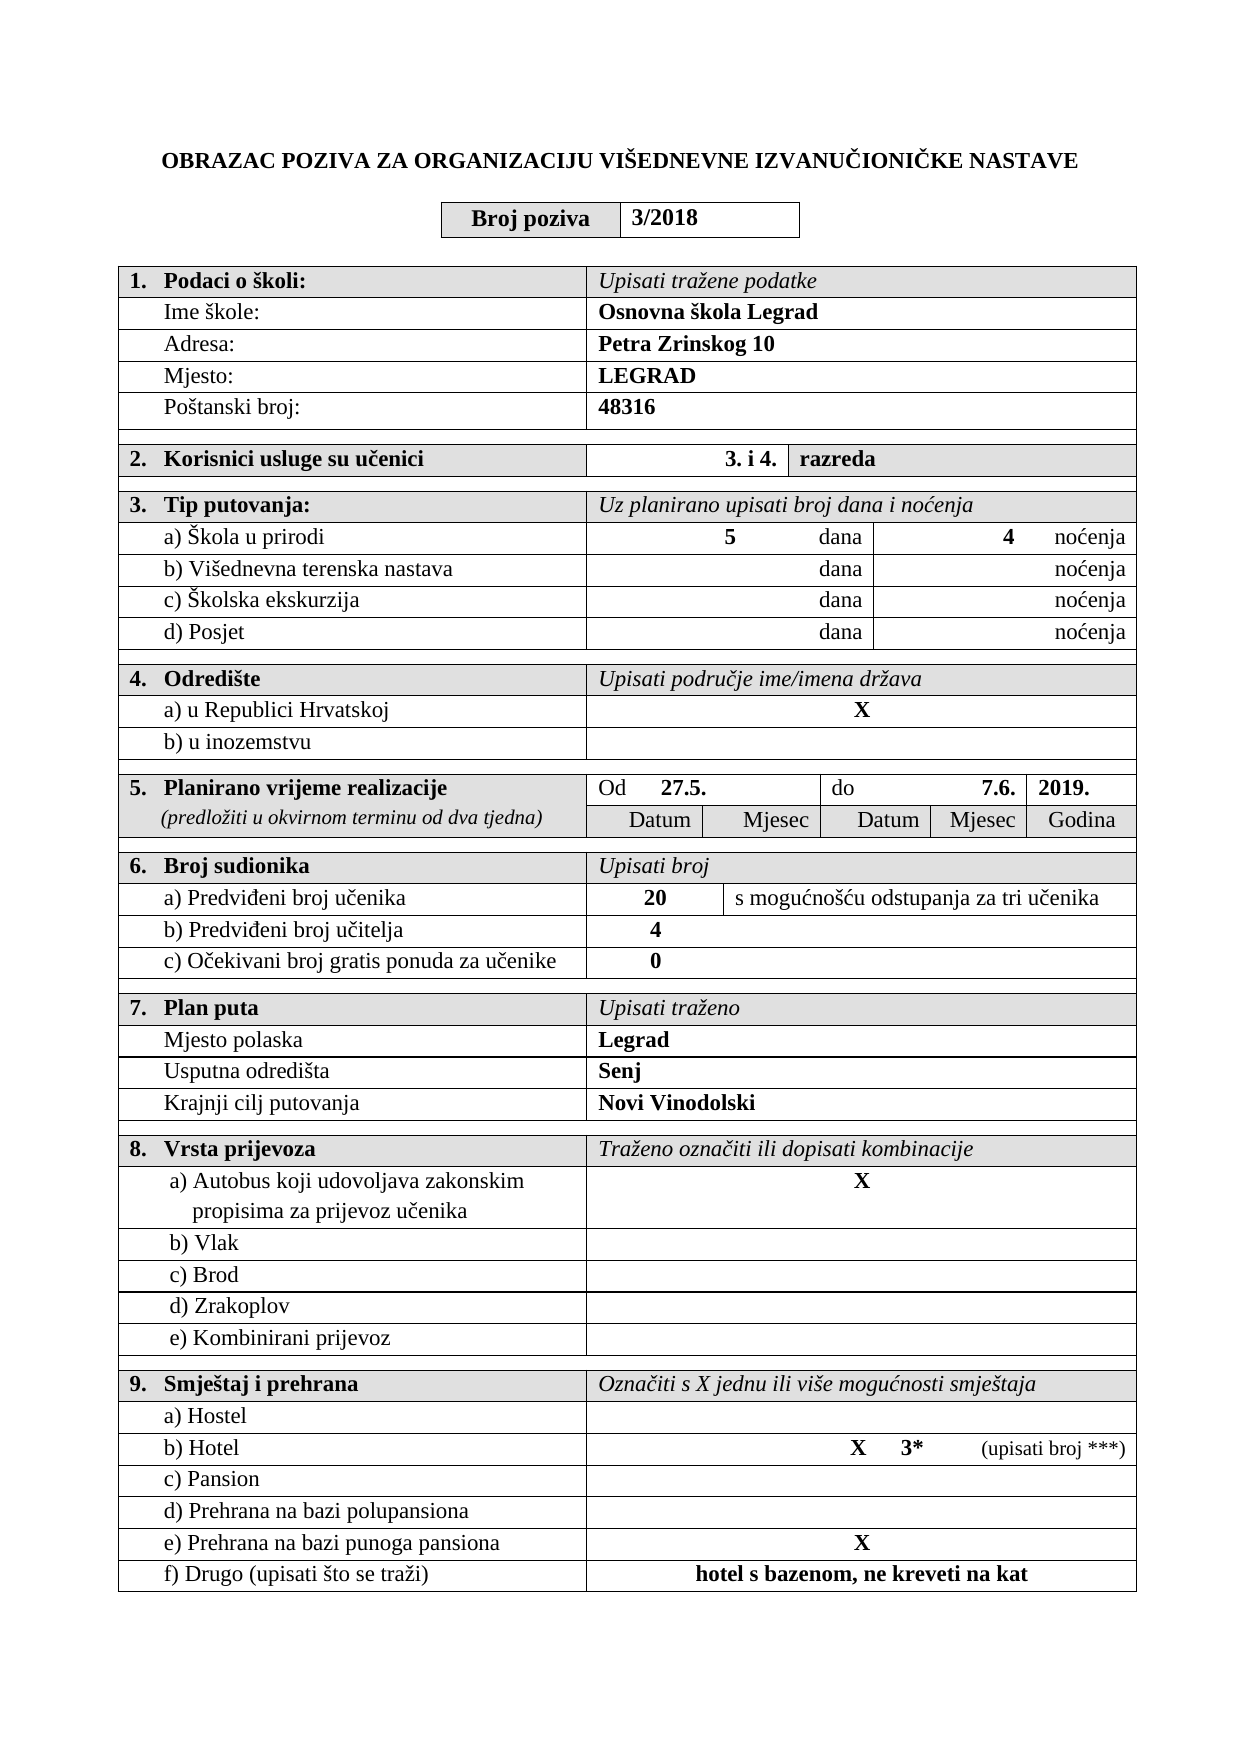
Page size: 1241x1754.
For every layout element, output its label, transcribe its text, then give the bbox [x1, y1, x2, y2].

table_cell Mjesto: [119, 362, 586, 392]
table_cell hotel s bazenom, ne kreveti na kat [587, 1561, 1136, 1591]
table_header 1. Podaci o školi: [119, 267, 586, 297]
table_cell [119, 838, 1136, 852]
table_cell e) Kombinirani prijevoz [119, 1324, 586, 1355]
table_cell e) Prehrana na bazi punoga pansiona [119, 1529, 586, 1559]
table_cell X [587, 696, 1136, 727]
table_cell Označiti s X jednu ili više mogućnosti smještaja [587, 1371, 1136, 1401]
table_cell Novi Vinodolski [587, 1089, 1136, 1120]
table_header Upisati tražene podatke [587, 267, 1136, 297]
table_cell b) Višednevna terenska nastava [119, 555, 586, 586]
table_cell Ime škole: [119, 298, 586, 329]
table_cell [119, 979, 1136, 993]
table_cell 5. Planirano vrijeme realizacije (predložiti u okvirnom terminu od dva tjedna) [119, 775, 586, 837]
table_cell 2019. [1027, 775, 1136, 805]
table_cell [119, 760, 1136, 773]
table_cell X [587, 1167, 1136, 1228]
table_cell Od 27.5. [587, 775, 820, 805]
table_cell b) u inozemstvu [119, 728, 586, 759]
table_cell dana [587, 555, 873, 586]
table_cell 7. Plan puta [119, 994, 586, 1025]
table_cell c) Školska ekskurzija [119, 587, 586, 617]
table_cell X [587, 1529, 1136, 1559]
table_cell a) Predviđeni broj učenika [119, 884, 586, 915]
table_cell X 3* (upisati broj ***) [587, 1434, 1136, 1464]
table_cell LEGRAD [587, 362, 1136, 392]
table_cell Mjesec [703, 806, 820, 837]
table_cell Upisati područje ime/imena država [587, 665, 1136, 695]
table_cell [119, 1356, 1136, 1369]
table_cell a) Hostel [119, 1402, 586, 1433]
table_cell 6. Broj sudionika [119, 853, 586, 883]
text OBRAZAC POZIVA ZA ORGANIZACIJU VIŠEDNEVNE IZVANUČIONIČKE NASTAVE [148, 148, 1093, 174]
table_cell Godina [1027, 806, 1136, 837]
table_cell noćenja [874, 618, 1136, 649]
table_cell a) u Republici Hrvatskoj [119, 696, 586, 727]
table_cell [587, 1324, 1136, 1355]
table_cell d) Zrakoplov [119, 1293, 586, 1323]
table_cell Datum [587, 806, 702, 837]
table_cell c) Pansion [119, 1466, 586, 1496]
table_cell f) Drugo (upisati što se traži) [119, 1561, 586, 1591]
table_cell a) Autobus koji udovoljava zakonskim propisima za prijevoz učenika [119, 1167, 586, 1228]
table_cell s mogućnošću odstupanja za tri učenika [724, 884, 1136, 915]
table_cell do 7.6. [821, 775, 1026, 805]
table_cell Mjesto polaska [119, 1026, 586, 1056]
table_cell 3. i 4. [587, 445, 788, 476]
table_cell d) Prehrana na bazi polupansiona [119, 1497, 586, 1528]
table_cell 4 noćenja [874, 523, 1136, 554]
table_cell [119, 477, 1136, 491]
table_cell [587, 1229, 1136, 1260]
table_cell [587, 1466, 1136, 1496]
table_cell c) Očekivani broj gratis ponuda za učenike [119, 948, 586, 978]
table_cell dana [587, 587, 873, 617]
table_cell Osnovna škola Legrad [587, 298, 1136, 329]
table_cell Usputna odredišta [119, 1058, 586, 1088]
table_cell [587, 1293, 1136, 1323]
table_cell noćenja [874, 587, 1136, 617]
table_cell 9. Smještaj i prehrana [119, 1371, 586, 1401]
table_cell 5 dana [587, 523, 873, 554]
table_cell 20 [587, 884, 723, 915]
table_cell [587, 1402, 1136, 1433]
table_cell [119, 650, 1136, 664]
table_cell 4 [587, 916, 1136, 947]
table_cell [119, 430, 1136, 444]
table_cell [587, 1261, 1136, 1291]
table_cell Legrad [587, 1026, 1136, 1056]
table_cell Upisati traženo [587, 994, 1136, 1025]
table_cell Adresa: [119, 330, 586, 361]
table_cell Datum [821, 806, 930, 837]
table_cell b) Vlak [119, 1229, 586, 1260]
table_cell Uz planirano upisati broj dana i noćenja [587, 492, 1136, 522]
table_cell Traženo označiti ili dopisati kombinacije [587, 1136, 1136, 1166]
table_cell 4. Odredište [119, 665, 586, 695]
table_cell 8. Vrsta prijevoza [119, 1136, 586, 1166]
table_cell Upisati broj [587, 853, 1136, 883]
table_cell Poštanski broj: [119, 393, 586, 429]
table_cell noćenja [874, 555, 1136, 586]
table_cell razreda [789, 445, 1136, 476]
table_cell [119, 1121, 1136, 1134]
table_cell [587, 1497, 1136, 1528]
table_cell 2. Korisnici usluge su učenici [119, 445, 586, 476]
table_cell dana [587, 618, 873, 649]
table_cell Krajnji cilj putovanja [119, 1089, 586, 1120]
table_cell b) Predviđeni broj učitelja [119, 916, 586, 947]
table_cell c) Brod [119, 1261, 586, 1291]
table_cell d) Posjet [119, 618, 586, 649]
table_cell Senj [587, 1058, 1136, 1088]
table_cell Mjesec [931, 806, 1026, 837]
table_header Broj poziva [442, 203, 620, 237]
table_cell Petra Zrinskog 10 [587, 330, 1136, 361]
table_cell 3. Tip putovanja: [119, 492, 586, 522]
table_cell [587, 728, 1136, 759]
table_cell 48316 [587, 393, 1136, 429]
table_cell a) Škola u prirodi [119, 523, 586, 554]
table_header 3/2018 [621, 203, 799, 237]
table_cell 0 [587, 948, 1136, 978]
table_cell b) Hotel [119, 1434, 586, 1464]
